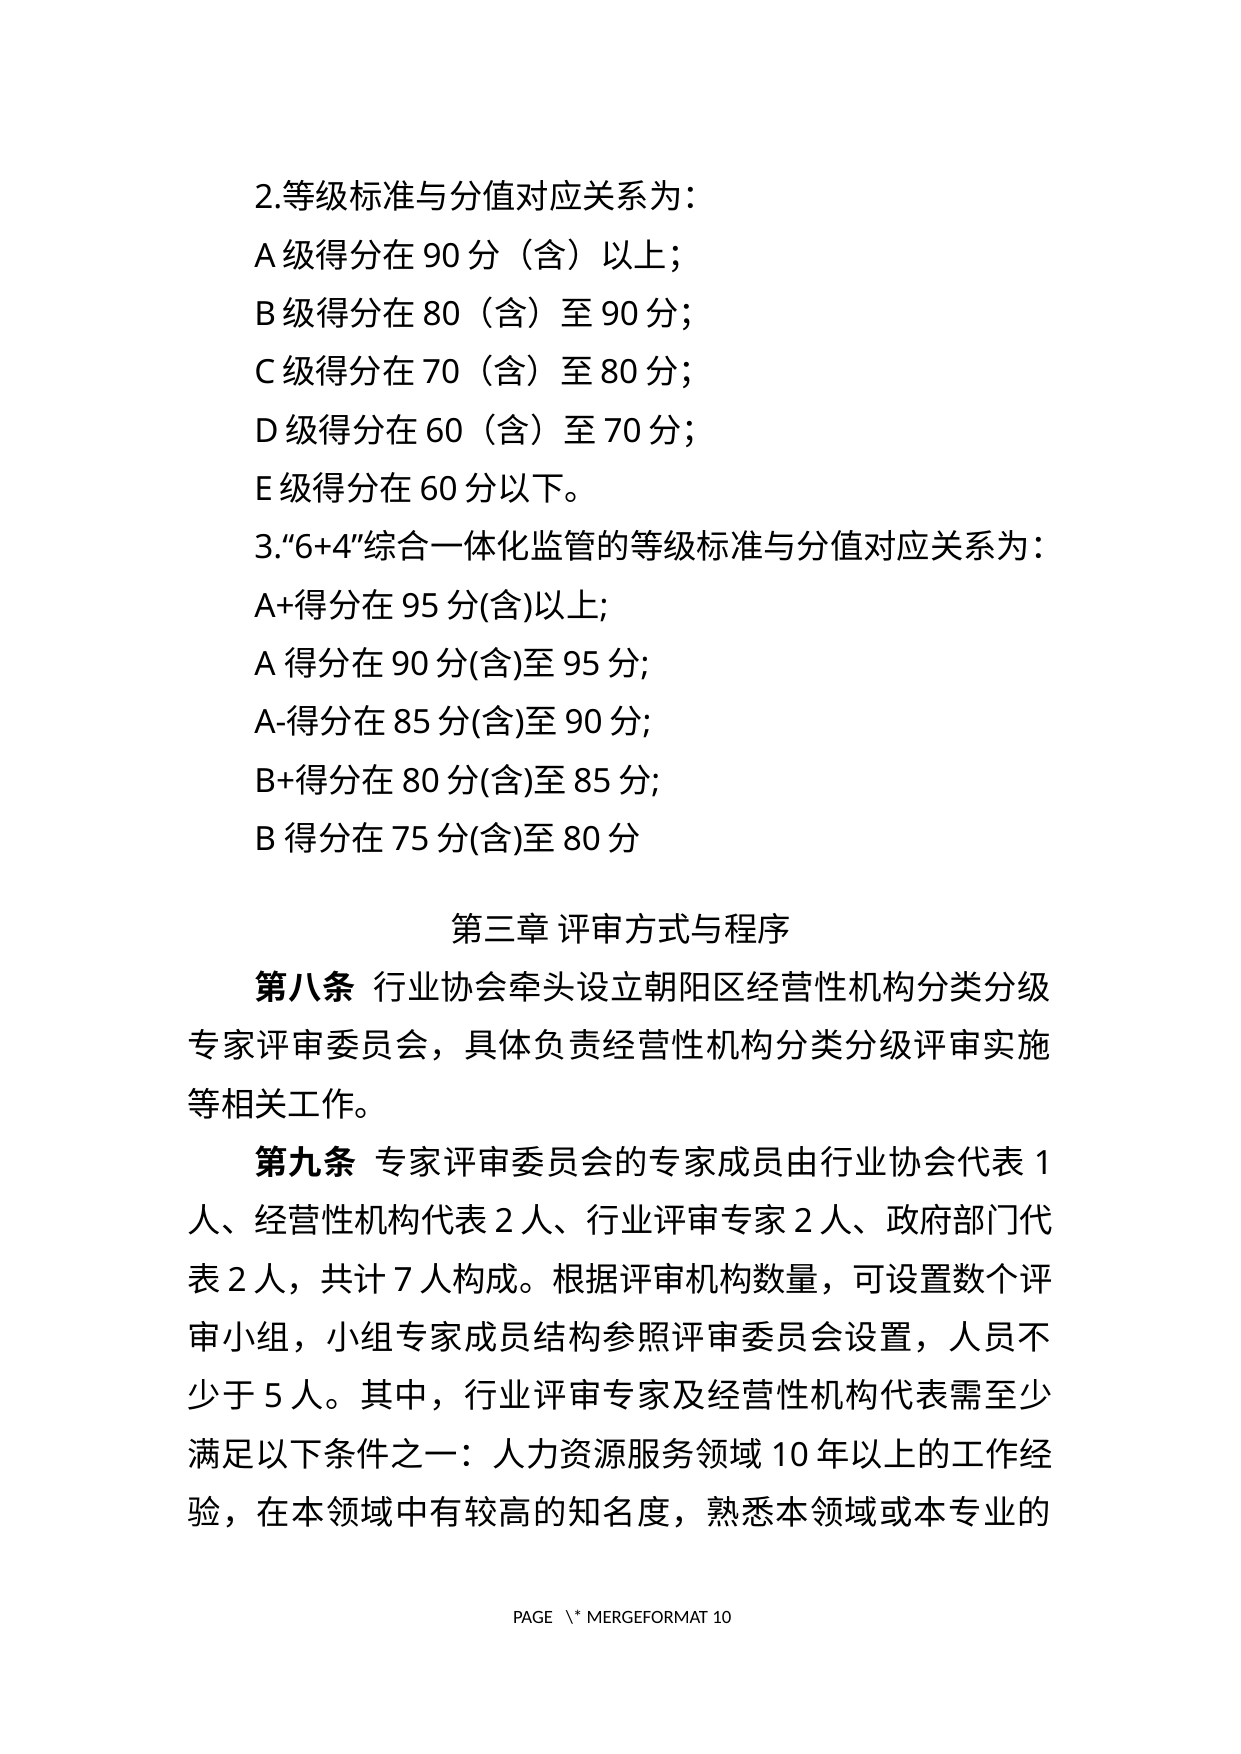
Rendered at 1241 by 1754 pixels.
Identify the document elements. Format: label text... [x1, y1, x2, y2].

text B+得分在80分(含)至85分; [187, 745, 1053, 804]
text A级得分在90分（含）以上； [187, 220, 1053, 279]
text D级得分在60（含）至70分； [187, 395, 1053, 454]
text 2.等级标准与分值对应关系为： [187, 162, 1053, 220]
text 第三章 评审方式与程序 [187, 894, 1053, 953]
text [187, 1128, 1053, 1536]
text A 得分在90分(含)至95分; [187, 629, 1053, 687]
text 第八条 行业协会牵头设立朝阳区经营性机构分类分级专家评审委员会，具体负责经营性机构分类分级评审实施等相关工作。 [187, 953, 1053, 1128]
text C级得分在70（含）至80分； [187, 337, 1053, 395]
text B级得分在80（含）至90分； [187, 279, 1053, 337]
text A-得分在85分(含)至90分; [187, 687, 1053, 745]
text A+得分在95分(含)以上; [187, 570, 1053, 629]
text 3.“6+4”综合一体化监管的等级标准与分值对应关系为： [187, 512, 1053, 570]
text E级得分在60分以下。 [187, 454, 1053, 512]
text B 得分在75分(含)至80分 [187, 804, 1053, 862]
